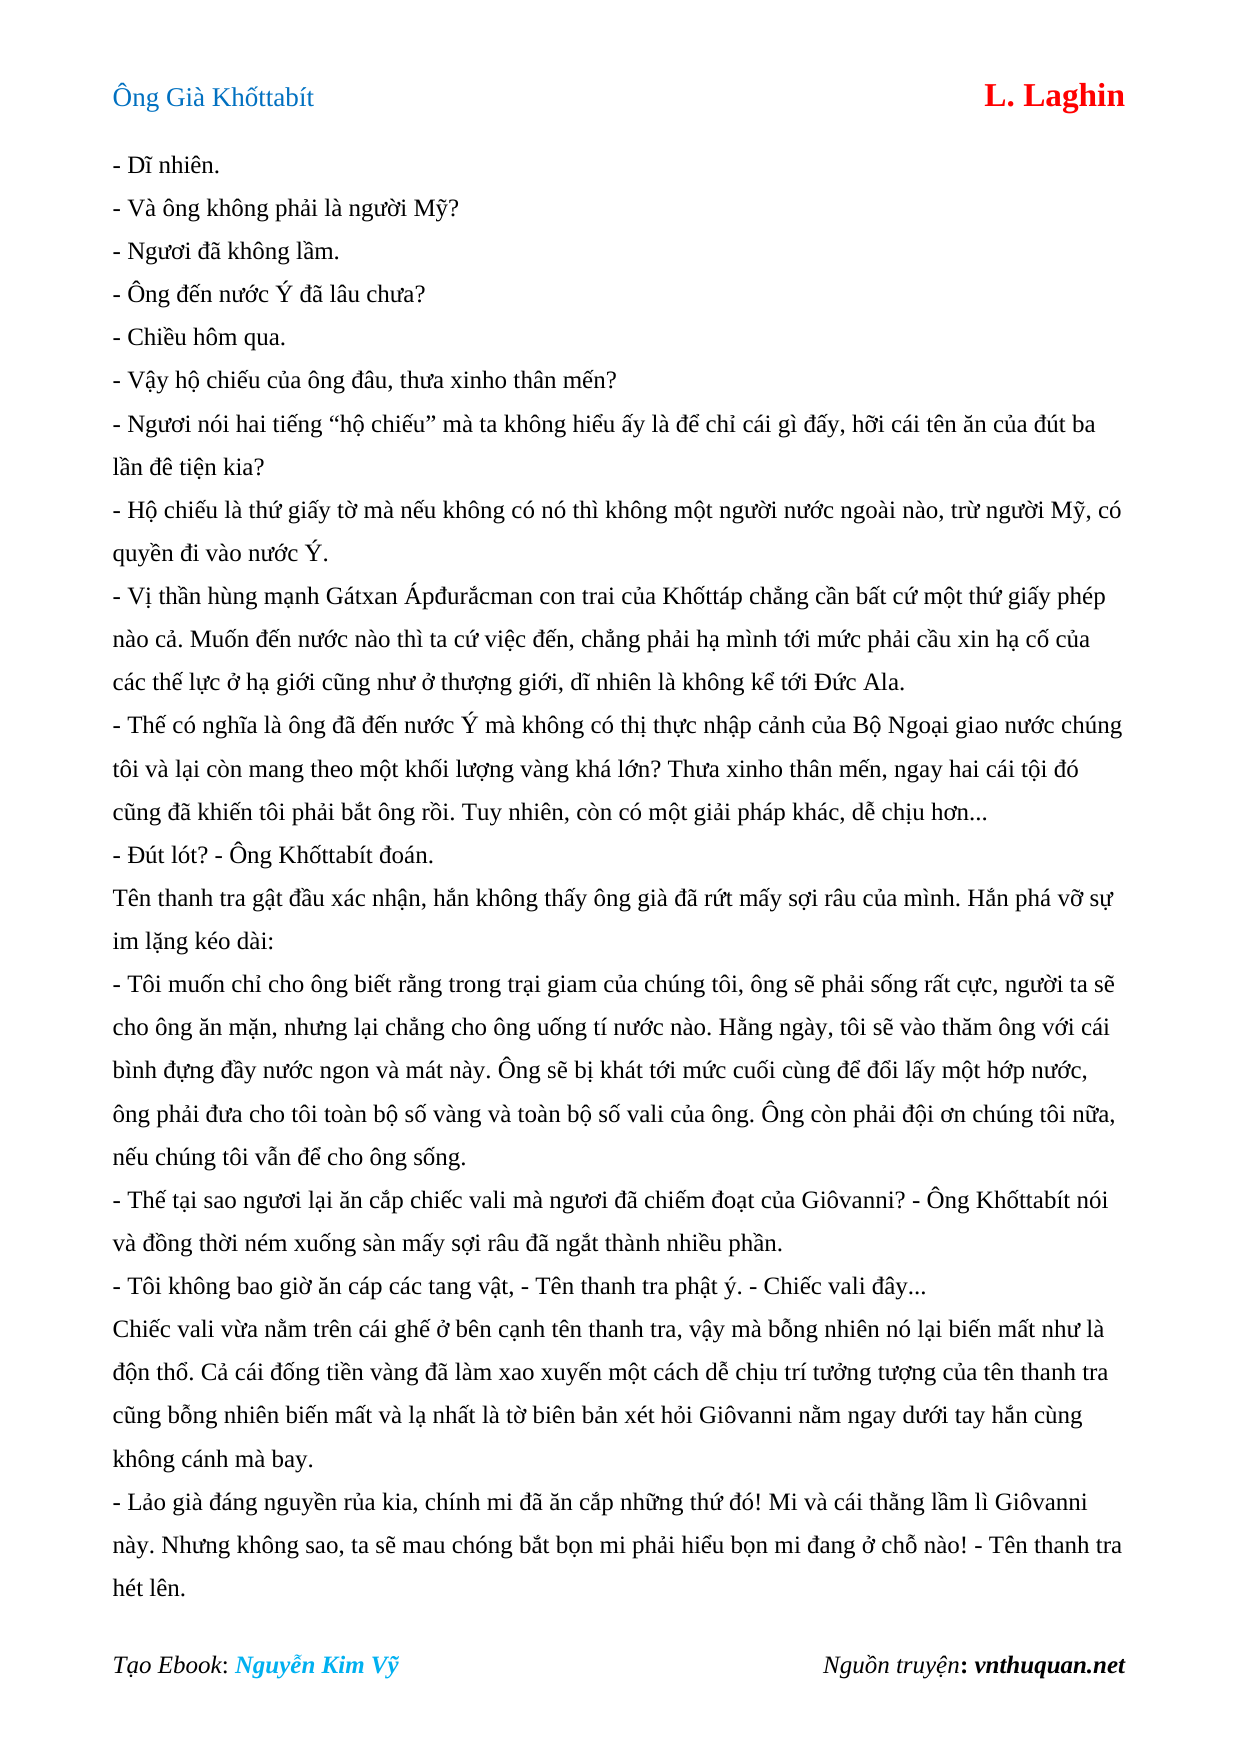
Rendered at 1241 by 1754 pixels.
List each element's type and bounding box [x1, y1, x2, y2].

text [112, 150, 1128, 1602]
